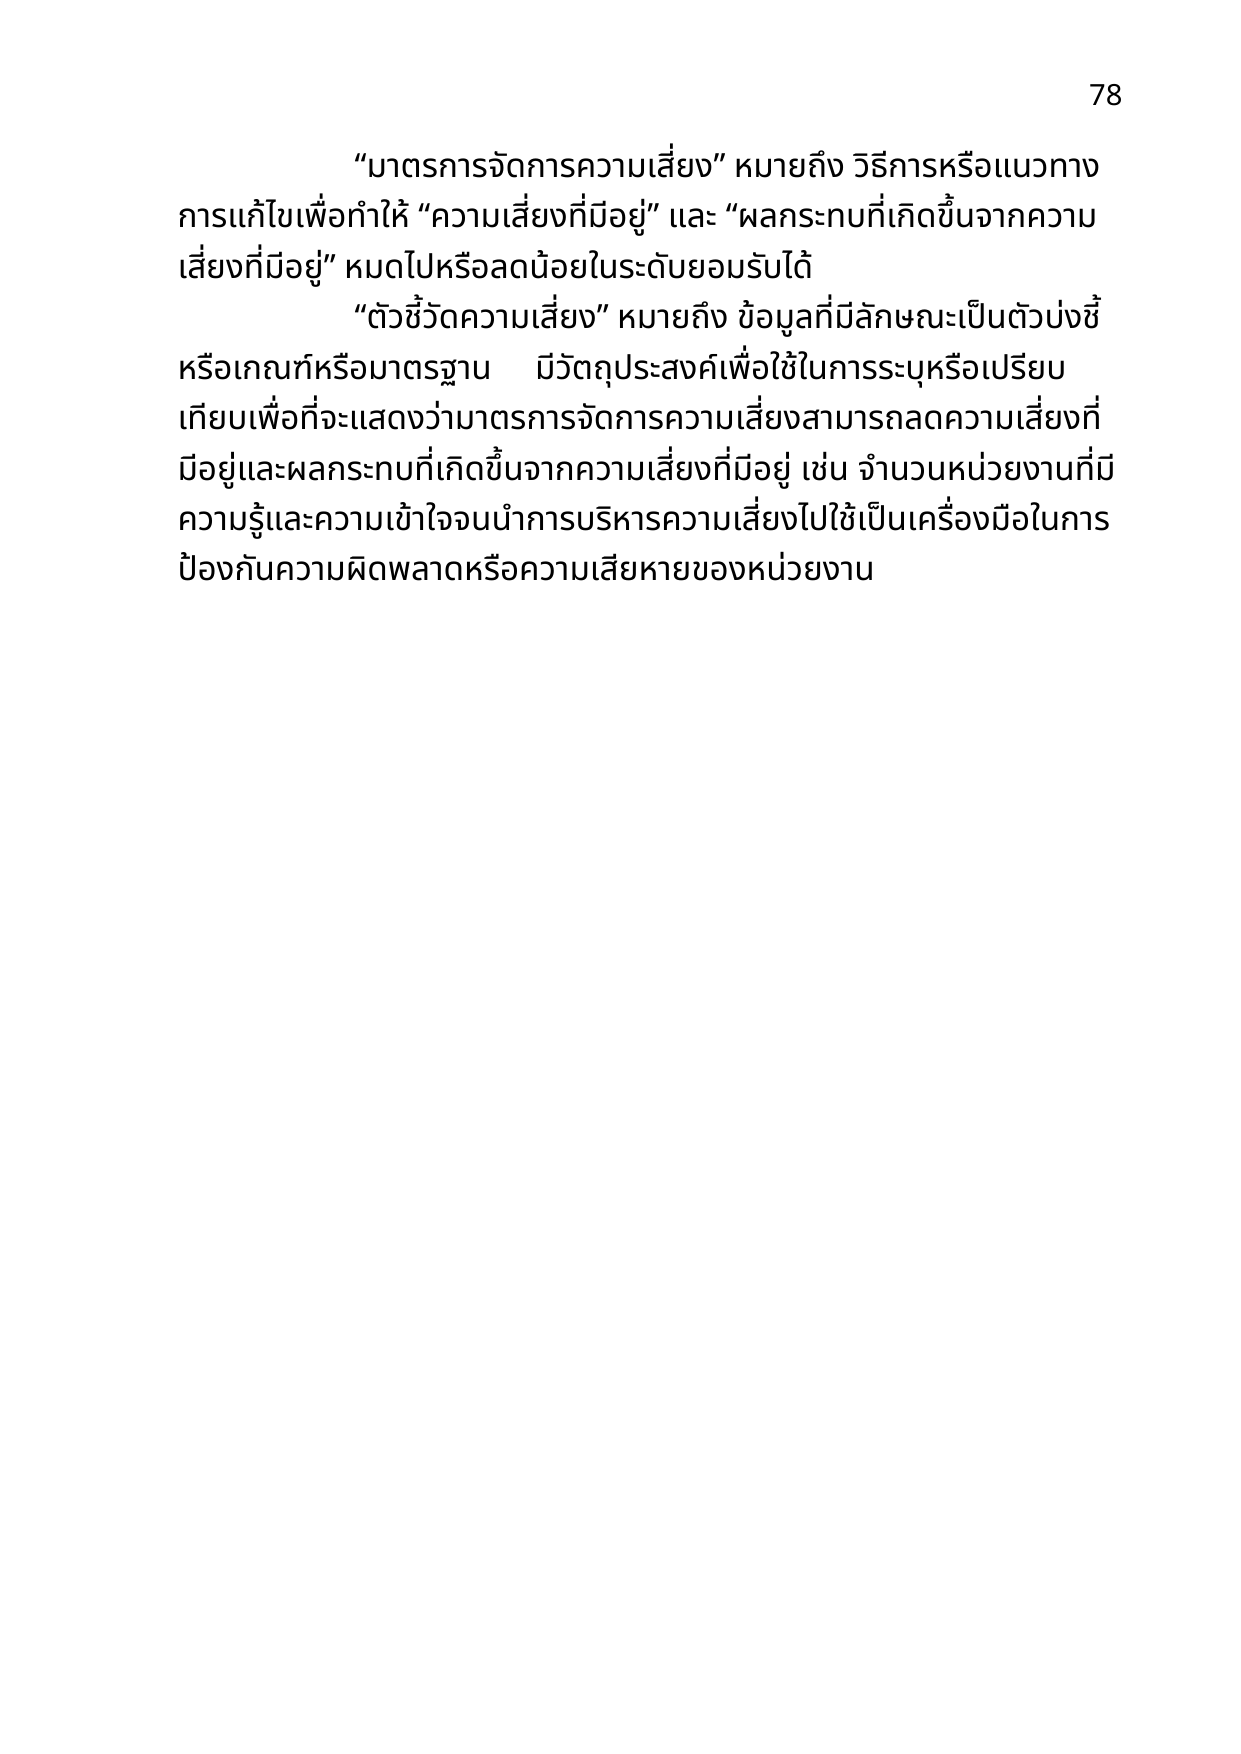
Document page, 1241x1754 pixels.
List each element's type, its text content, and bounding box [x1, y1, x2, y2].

text “มาตรการจัดการความเสี่ยง” หมายถึง วิธีการหรือแนวทางการแก้ไขเพื่อทำให้ “ความเสี่ยงที่มีอยู่” และ “ผลกระทบที่เกิดขึ้นจากความเสี่ยงที่มีอยู่” หมดไปหรือลดน้อยในระดับยอมรับได้ [177, 142, 1122, 293]
text “ตัวชี้วัดความเสี่ยง” หมายถึง ข้อมูลที่มีลักษณะเป็นตัวบ่งชี้หรือเกณฑ์หรือมาตรฐาน มีวัตถุประสงค์เพื่อใช้ในการระบุหรือเปรียบเทียบเพื่อที่จะแสดงว่ามาตรการจัดการความเสี่ยงสามารถลดความเสี่ยงที่มีอยู่และผลกระทบที่เกิดขึ้นจากความเสี่ยงที่มีอยู่ เช่น จำนวนหน่วยงานที่มีความรู้และความเข้าใจจนนำการบริหารความเสี่ยงไปใช้เป็นเครื่องมือในการป้องกันความผิดพลาดหรือความเสียหายของหน่วยงาน [177, 293, 1122, 596]
